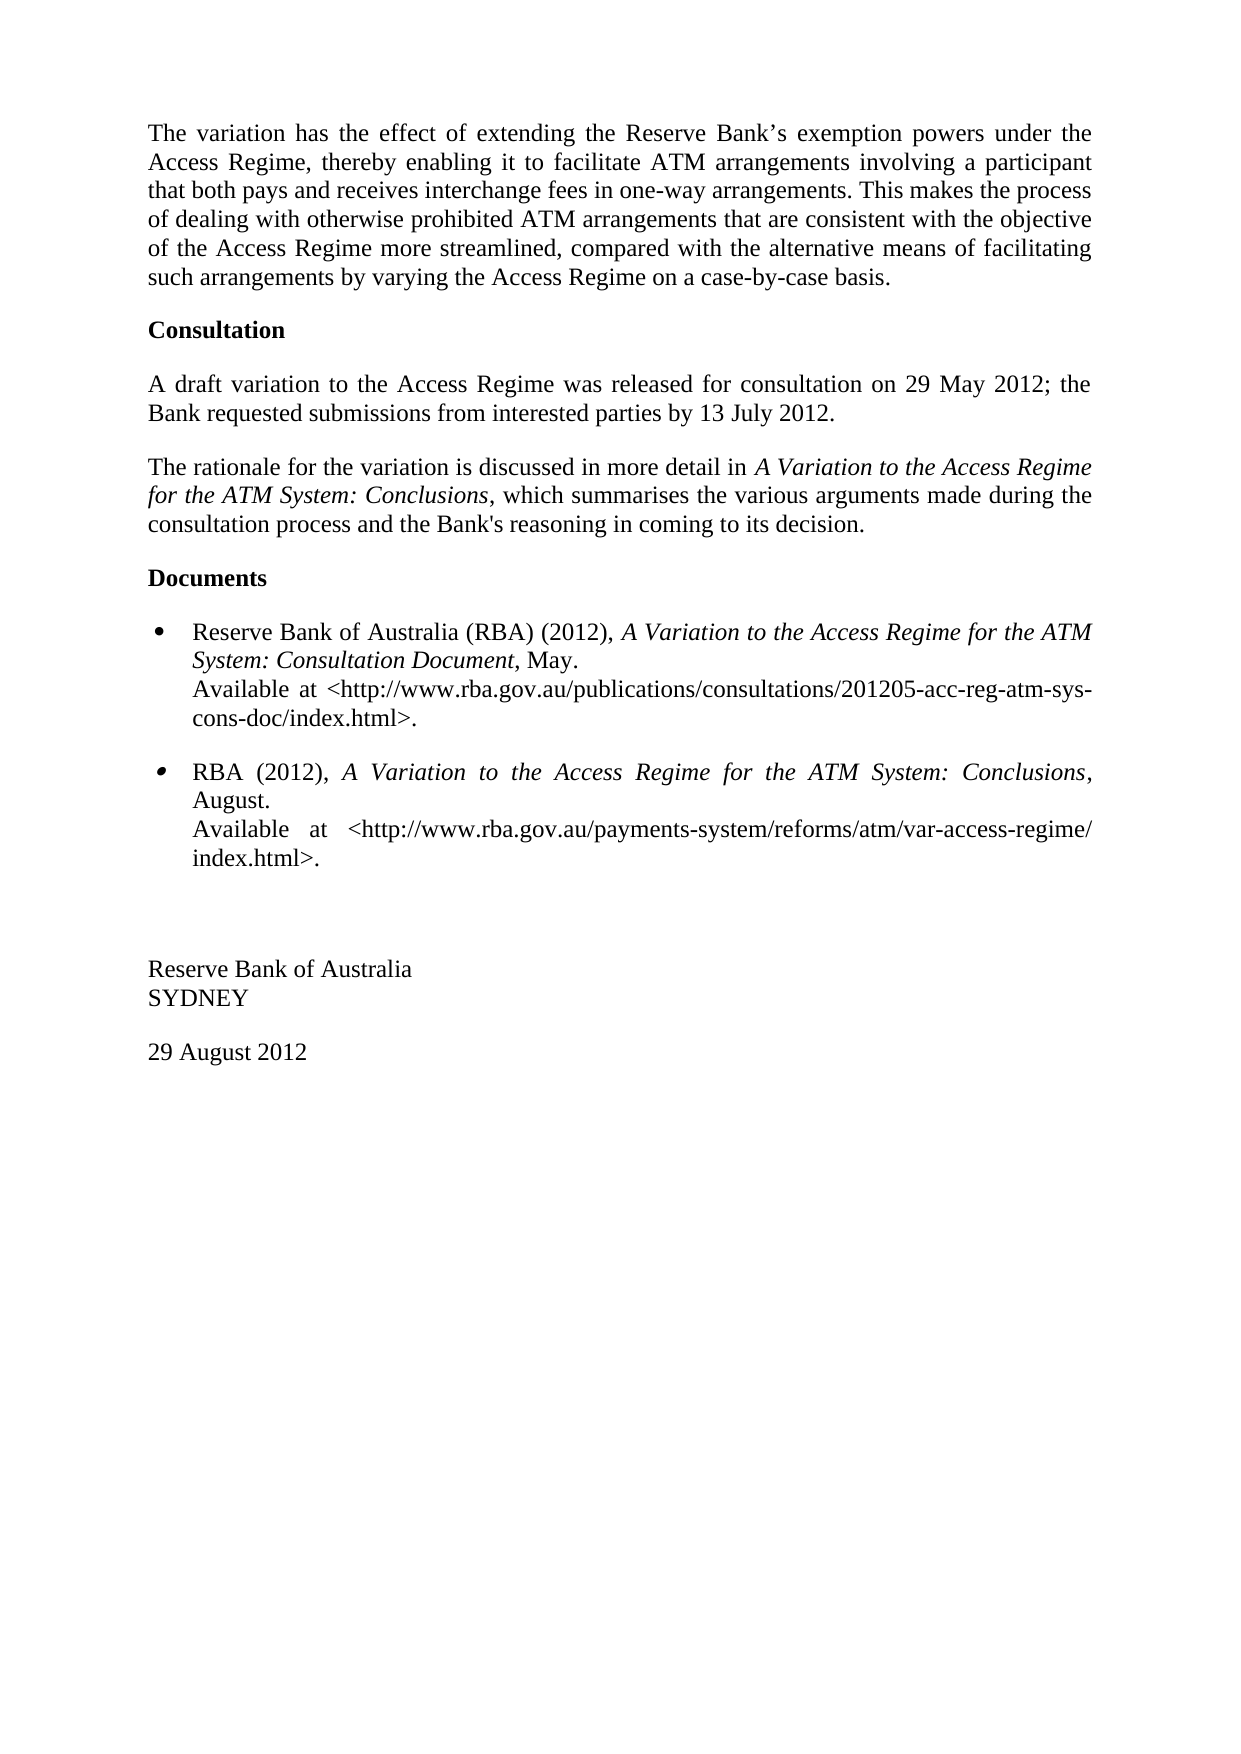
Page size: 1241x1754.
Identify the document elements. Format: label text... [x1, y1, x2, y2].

text The variation has the effect of extending the Reserve Bank’s exemption powers under the Access Regime, thereby enabling it to facilitate ATM arrangements involving a participant that both pays and receives interchange fees in one-way arrangements. This makes the process of dealing with otherwise prohibited ATM arrangements that are consistent with the objective of the Access Regime more streamlined, compared with the alternative means of facilitating such arrangements by varying the Access Regime on a case-by-case basis. [148, 118, 1092, 291]
text Reserve Bank of Australia [148, 954, 1092, 983]
subtitle Documents [148, 563, 1092, 592]
list Available at <http://www.rba.gov.au/publications/consultations/201205-acc-reg-atm-sys-cons-doc/index.html>. [192, 674, 1092, 732]
list RBA (2012), A Variation to the Access Regime for the ATM System: Conclusions, August. [155, 757, 1092, 814]
subtitle Consultation [148, 316, 1092, 344]
list Available at <http://www.rba.gov.au/payments-system/reforms/atm/var-access-regime/ index.html>. [192, 814, 1092, 872]
list Reserve Bank of Australia (RBA) (2012), A Variation to the Access Regime for the ATM System: Consultation Document, May. [155, 617, 1092, 674]
text 29 August 2012 [148, 1037, 1092, 1066]
text A draft variation to the Access Regime was released for consultation on 29 May 2012; the Bank requested submissions from interested parties by 13 July 2012. [148, 369, 1092, 427]
text SYDNEY [148, 983, 1092, 1012]
text The rationale for the variation is discussed in more detail in A Variation to the Access Regime for the ATM System: Conclusions, which summarises the various arguments made during the consultation process and the Bank's reasoning in coming to its decision. [148, 452, 1092, 538]
